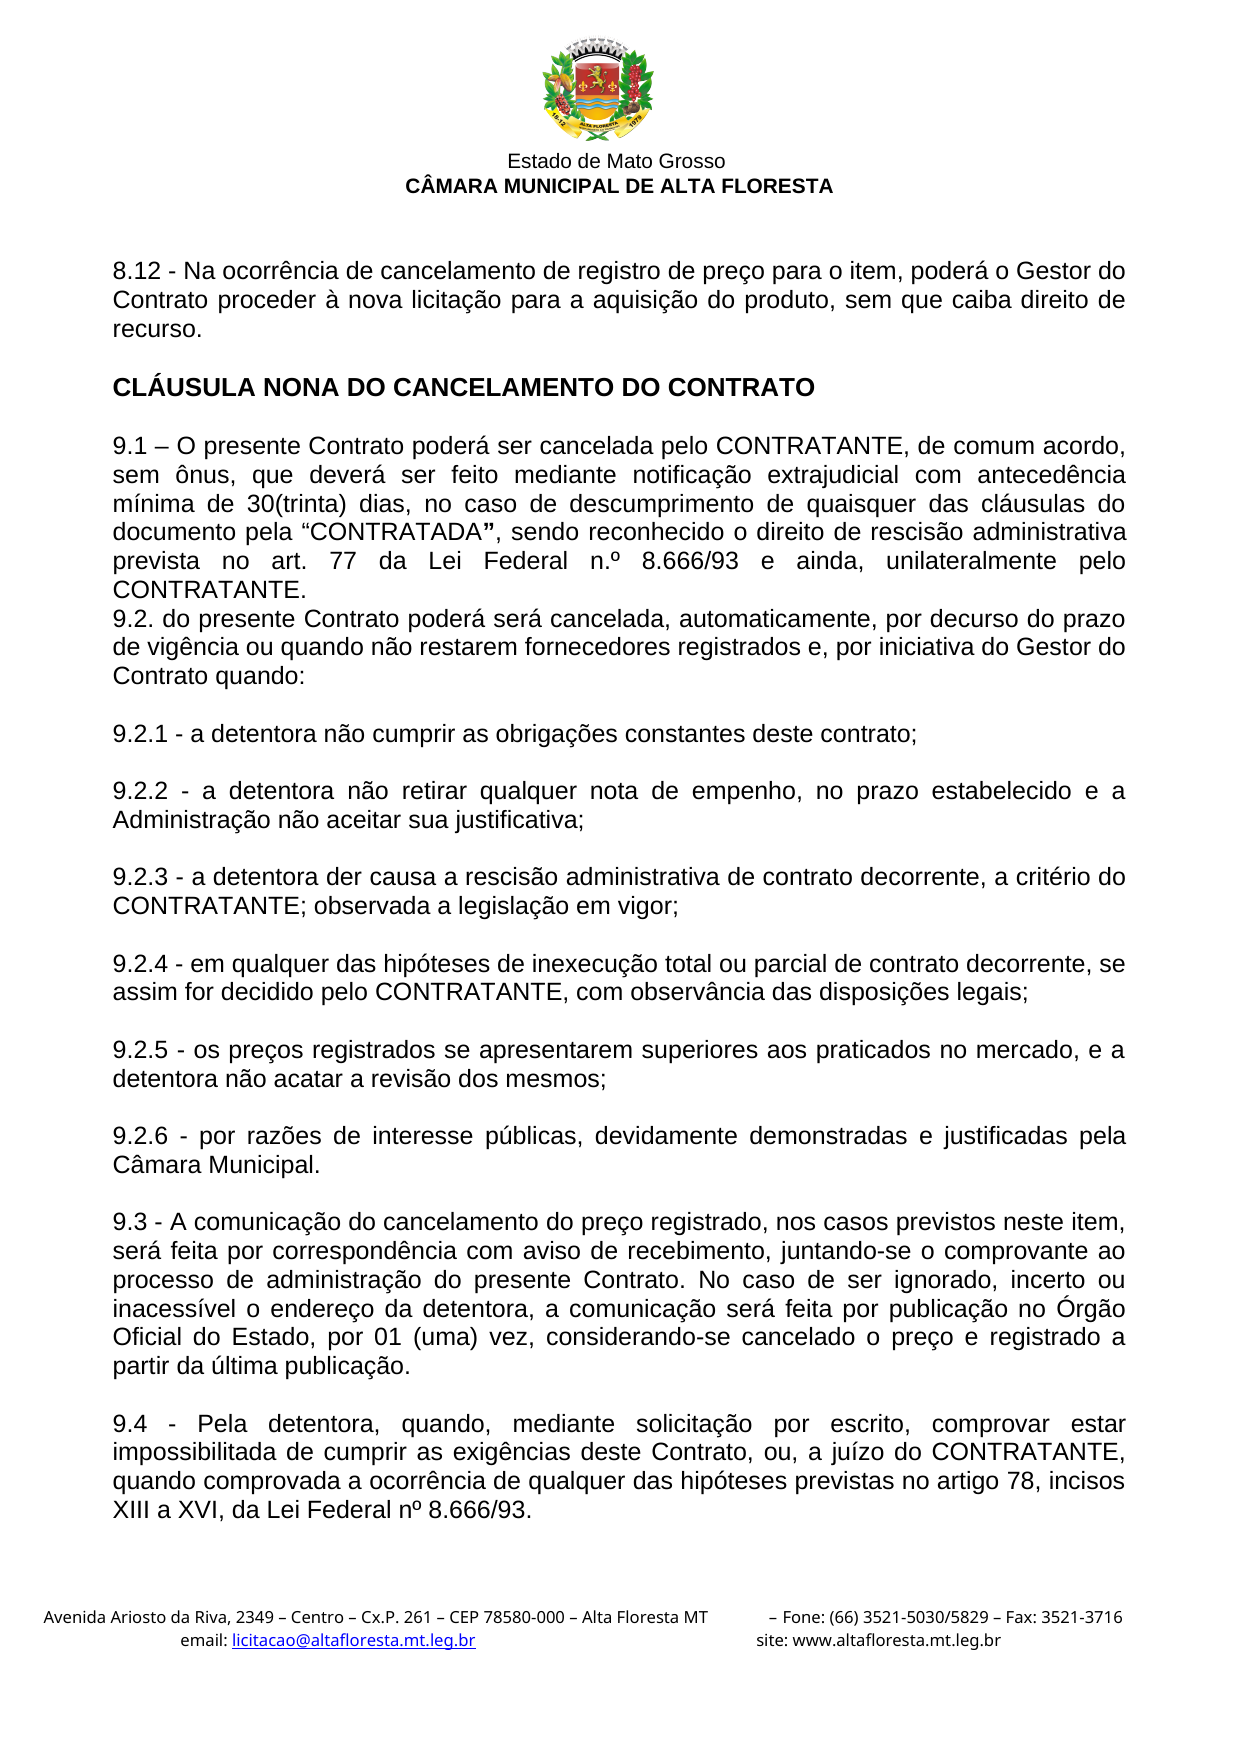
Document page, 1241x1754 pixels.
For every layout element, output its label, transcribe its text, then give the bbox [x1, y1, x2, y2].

picture [542, 34, 654, 141]
text 8.12 - Na ocorrência de cancelamento de registro de preço para o item, poderá o Gestor do Contrato proceder à nova licitação para a aquisição do produto, sem que caiba direito de recurso. [112, 256, 1128, 342]
text 9.2.1 - a detentora não cumprir as obrigações constantes deste contrato; [112, 718, 1128, 747]
text 9.2.4 - em qualquer das hipóteses de inexecução total ou parcial de contrato decorrente, se assim for decidido pelo CONTRATANTE, com observância das disposições legais; [112, 948, 1128, 1006]
text CLÁUSULA NONA DO CANCELAMENTO DO CONTRATO [112, 372, 1128, 402]
text 9.4 - Pela detentora, quando, mediante solicitação por escrito, comprovar estar impossibilitada de cumprir as exigências deste Contrato, ou, a juízo do CONTRATANTE, quando comprovada a ocorrência de qualquer das hipóteses previstas no artigo 78, incisos XIII a XVI, da Lei Federal nº 8.666/93. [112, 1408, 1128, 1523]
text 9.2.3 - a detentora der causa a rescisão administrativa de contrato decorrente, a critério do CONTRATANTE; observada a legislação em vigor; [112, 862, 1128, 920]
text 9.2.6 - por razões de interesse públicas, devidamente demonstradas e justificadas pela Câmara Municipal. [112, 1121, 1128, 1178]
text 9.2. do presente Contrato poderá será cancelada, automaticamente, por decurso do prazo de vigência ou quando não restarem fornecedores registrados e, por iniciativa do Gestor do Contrato quando: [112, 603, 1128, 690]
text 9.3 - A comunicação do cancelamento do preço registrado, nos casos previstos neste item, será feita por correspondência com aviso de recebimento, juntando-se o comprovante ao processo de administração do presente Contrato. No caso de ser ignorado, incerto ou inacessível o endereço da detentora, a comunicação será feita por publicação no Órgão Oficial do Estado, por 01 (uma) vez, considerando-se cancelado o preço e registrado a partir da última publicação. [112, 1207, 1128, 1380]
text 9.1 – O presente Contrato poderá ser cancelada pelo CONTRATANTE, de comum acordo, sem ônus, que deverá ser feito mediante notificação extrajudicial com antecedência mínima de 30(trinta) dias, no caso de descumprimento de quaisquer das cláusulas do documento pela “CONTRATADA”, sendo reconhecido o direito de rescisão administrativa prevista no art. 77 da Lei Federal n.º 8.666/93 e ainda, unilateralmente pelo CONTRATANTE. [112, 431, 1128, 603]
text 9.2.5 - os preços registrados se apresentarem superiores aos praticados no mercado, e a detentora não acatar a revisão dos mesmos; [112, 1035, 1128, 1092]
text 9.2.2 - a detentora não retirar qualquer nota de empenho, no prazo estabelecido e a Administração não aceitar sua justificativa; [112, 776, 1128, 833]
